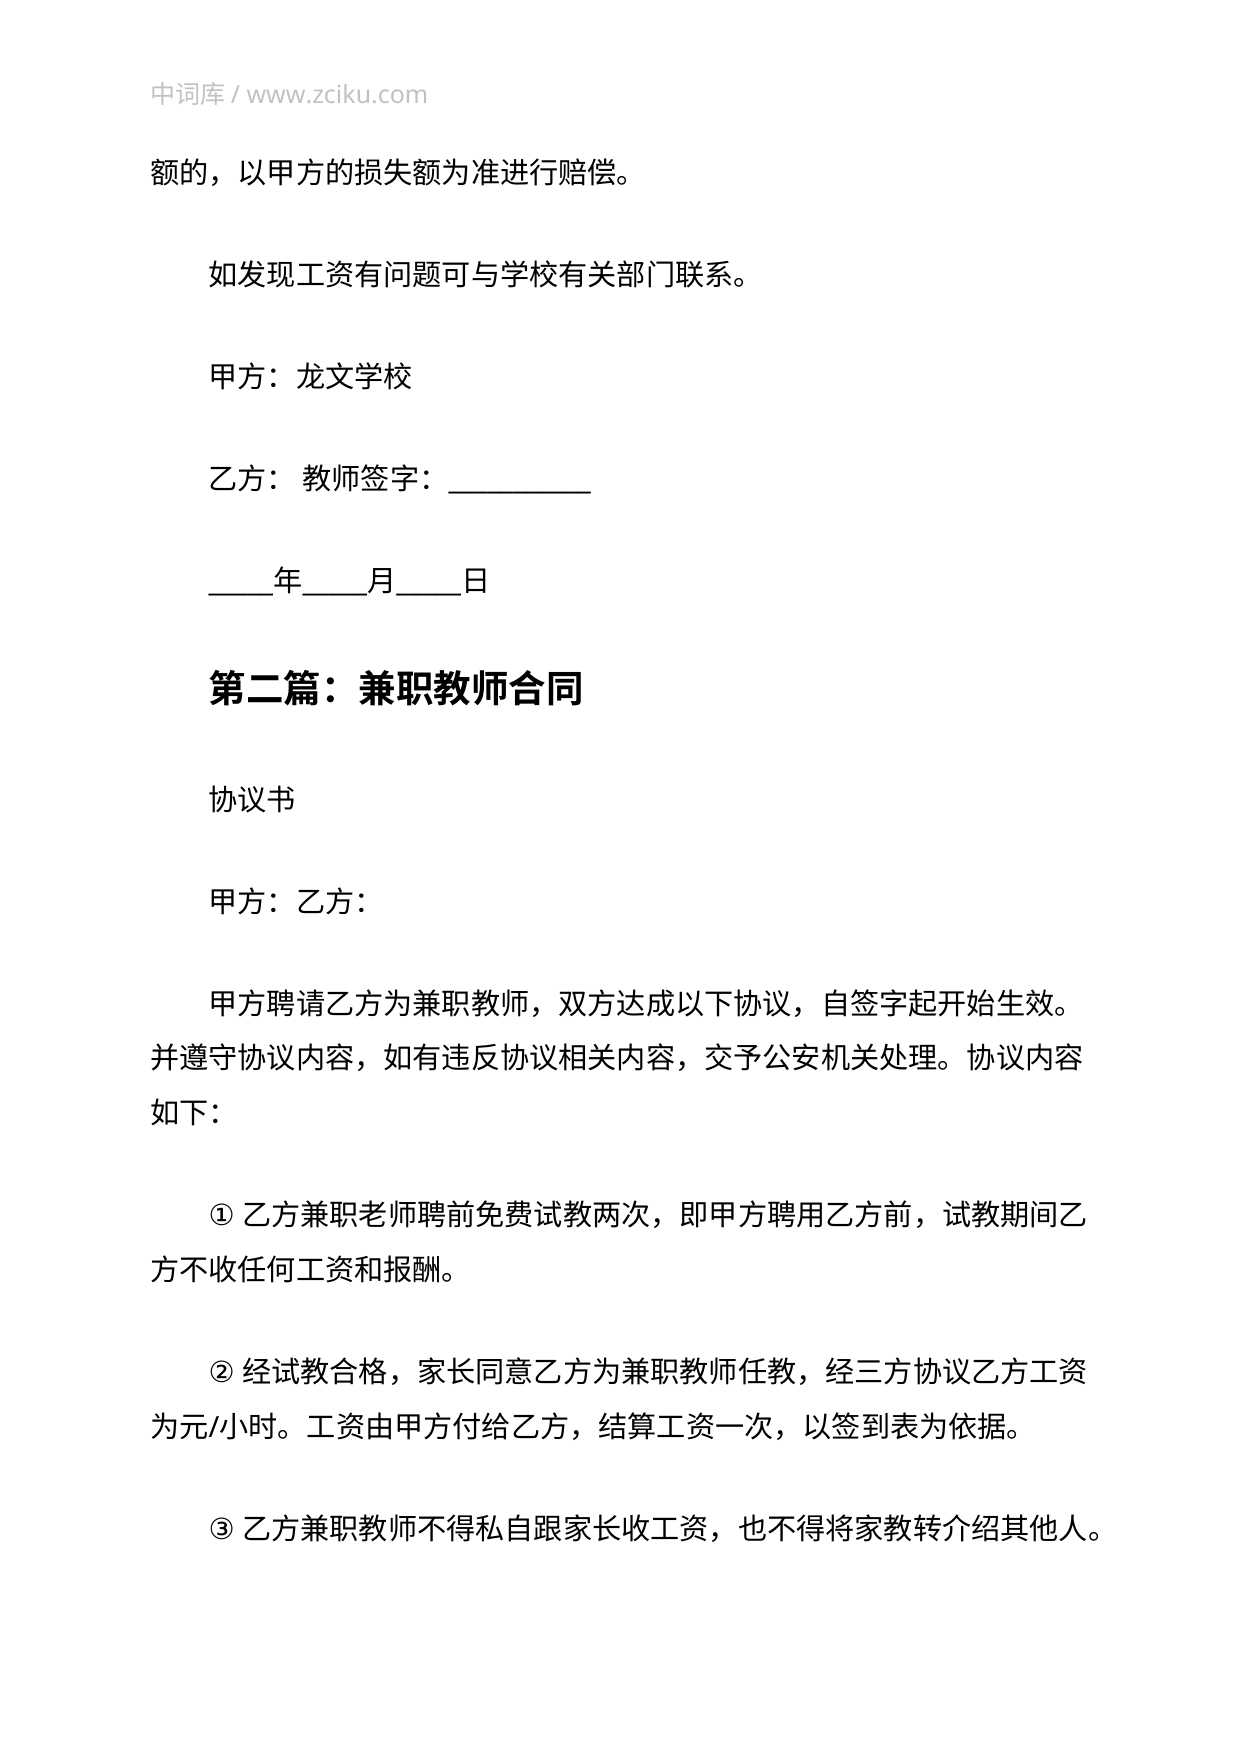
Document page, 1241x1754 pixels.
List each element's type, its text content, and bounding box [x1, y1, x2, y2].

text 甲方：乙方： [150, 878, 1090, 921]
text 甲方聘请乙方为兼职教师，双方达成以下协议，自签字起开始生效。并遵守协议内容，如有违反协议相关内容，交予公安机关处理。协议内容如下： [150, 980, 1090, 1132]
text 如发现工资有问题可与学校有关部门联系。 [150, 252, 1090, 294]
text _____年_____月_____日 [150, 557, 1090, 600]
text ② 经试教合格，家长同意乙方为兼职教师任教，经三方协议乙方工资为元/小时。工资由甲方付给乙方，结算工资一次，以签到表为依据。 [150, 1348, 1090, 1446]
text 第二篇：兼职教师合同 [150, 659, 1090, 713]
text 协议书 [150, 777, 1090, 819]
text 甲方：龙文学校 [150, 353, 1090, 396]
text ③ 乙方兼职教师不得私自跟家长收工资，也不得将家教转介绍其他人。 [150, 1506, 1090, 1548]
text 乙方： 教师签字：___________ [150, 455, 1090, 498]
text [150, 150, 1090, 192]
text ① 乙方兼职老师聘前免费试教两次，即甲方聘用乙方前，试教期间乙方不收任何工资和报酬。 [150, 1192, 1090, 1289]
